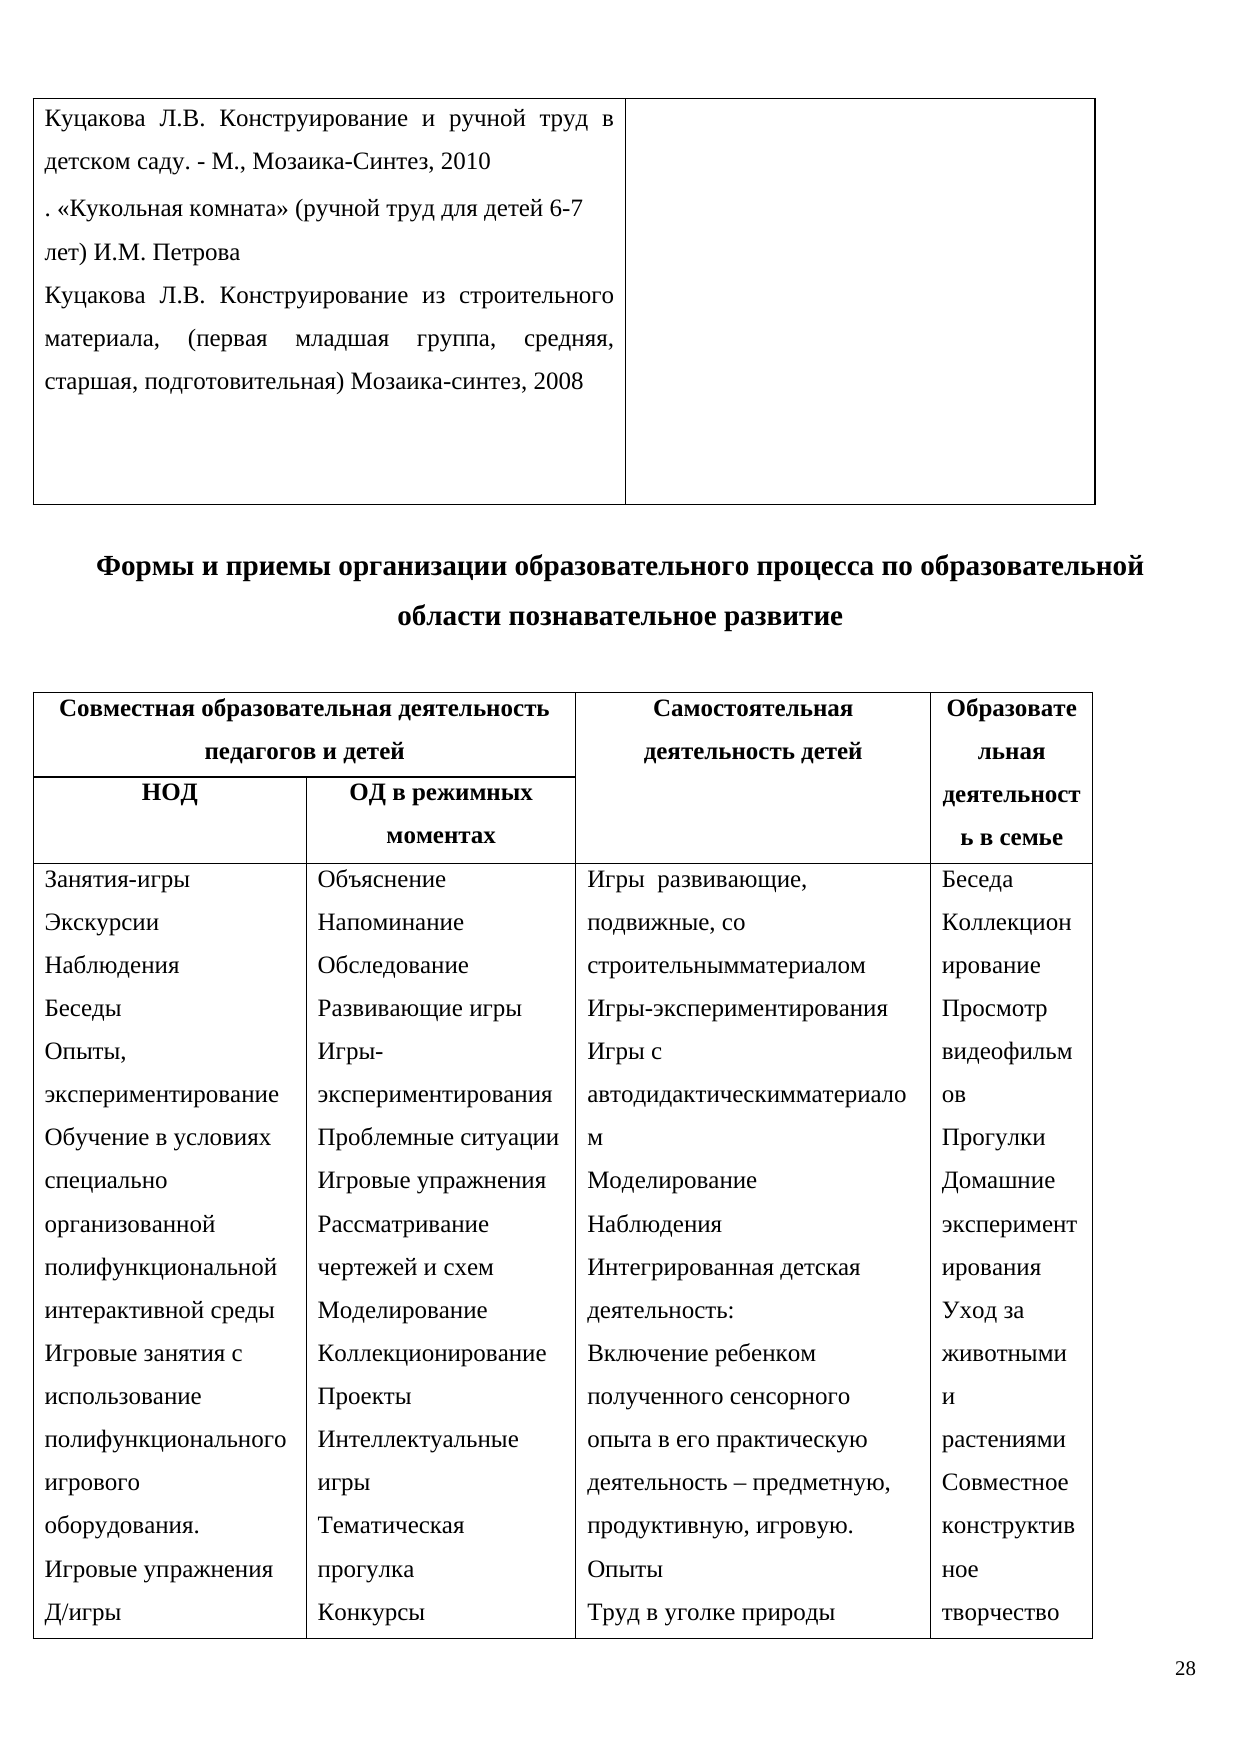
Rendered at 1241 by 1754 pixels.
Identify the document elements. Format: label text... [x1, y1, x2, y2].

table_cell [576, 864, 930, 1638]
table_header Самостоятельная деятельность детей [576, 693, 930, 863]
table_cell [34, 99, 625, 504]
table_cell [626, 99, 1094, 504]
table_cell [931, 864, 1092, 1638]
table_cell ОД в режимных моментах [307, 778, 575, 863]
text Формы и приемы организации образовательного процесса по образовательной области познавательное развитие [44, 548, 1196, 632]
table_header Совместная образовательная деятельность педагогов и детей [34, 693, 575, 776]
table_cell НОД [34, 778, 306, 863]
table_header Образовательная деятельность в семье [931, 693, 1092, 863]
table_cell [34, 864, 306, 1638]
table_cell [307, 864, 575, 1638]
